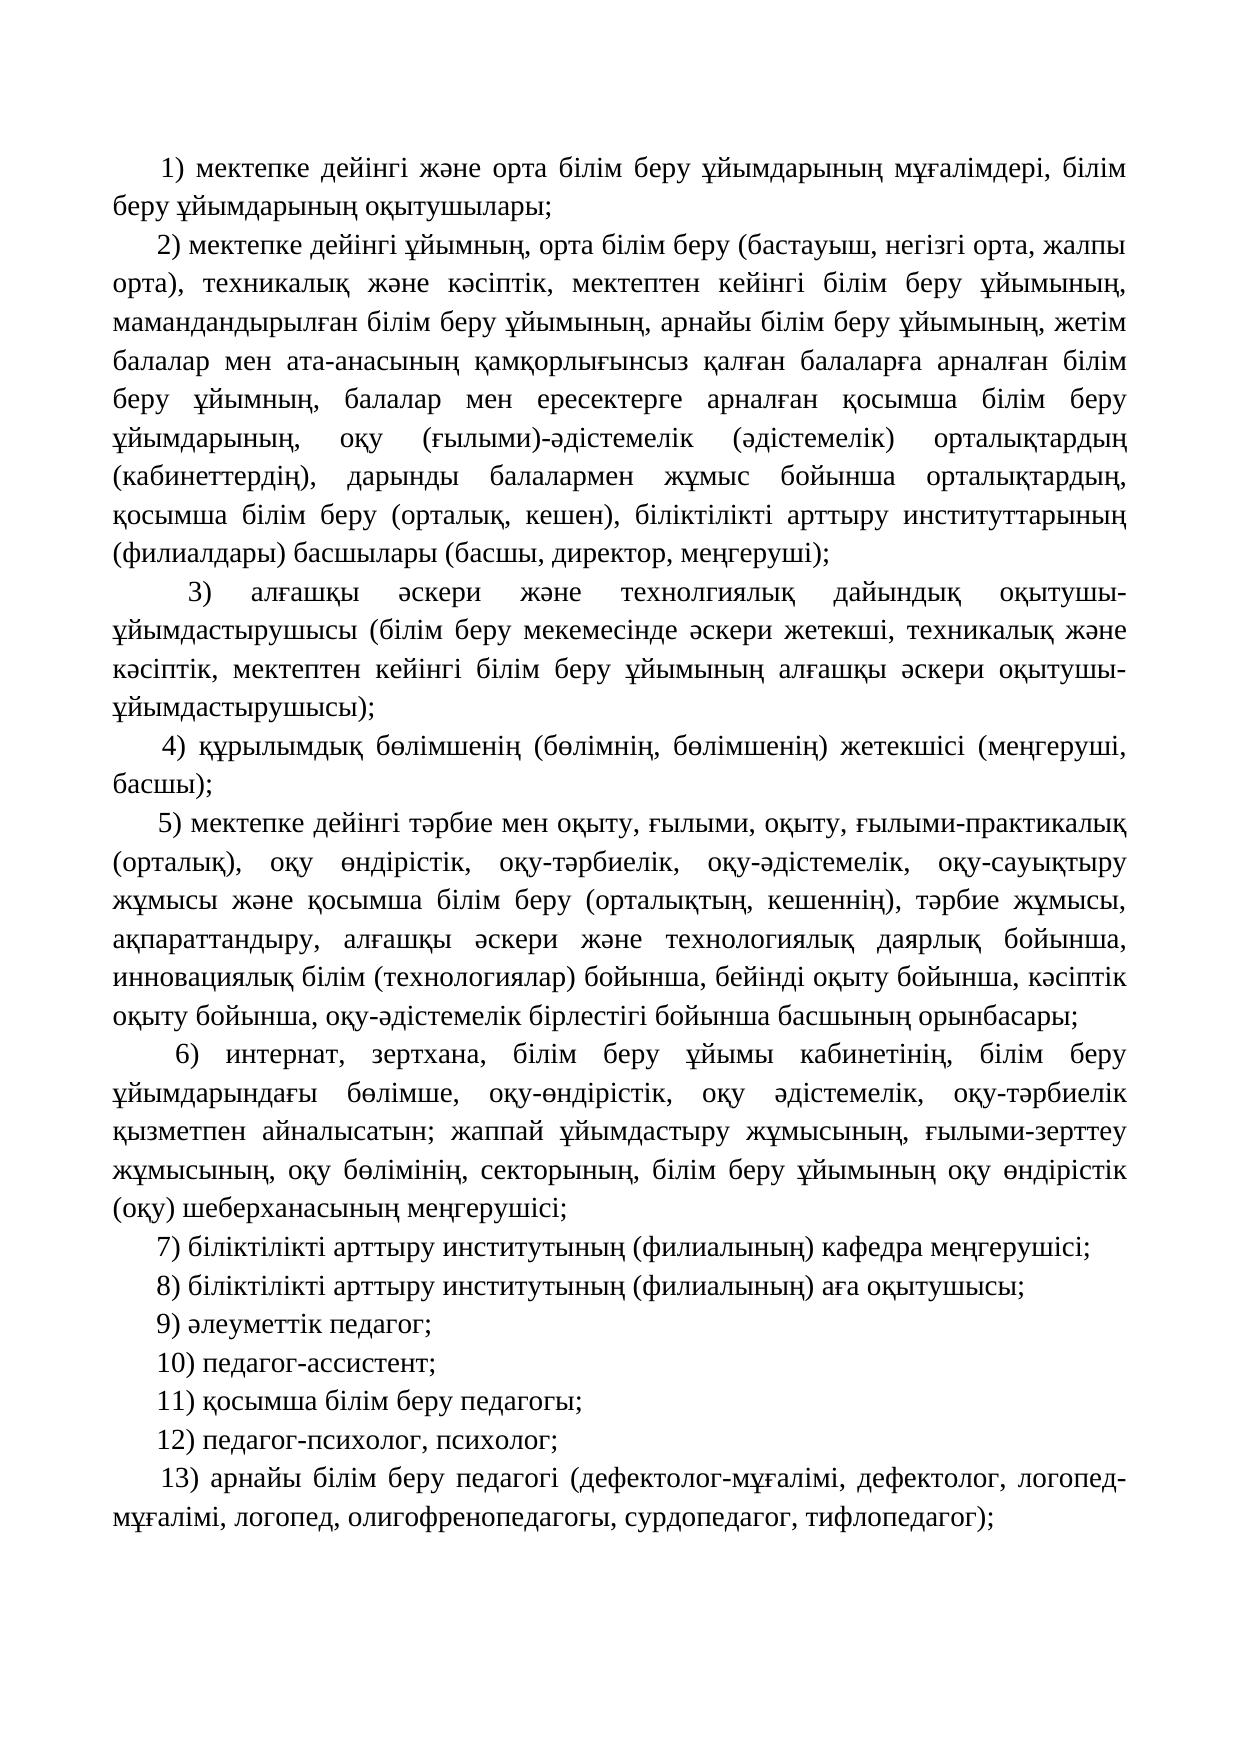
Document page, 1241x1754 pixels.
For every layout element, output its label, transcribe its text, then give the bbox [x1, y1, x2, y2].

text 5) мектепке дейінгі тәрбие мен оқыту, ғылыми, оқыту, ғылыми-практикалық (орталық), оқу өндірістік, оқу-тәрбиелік, оқу-әдістемелік, оқу-сауықтыру жұмысы және қосымша білім беру (орталықтың, кешеннің), тәрбие жұмысы, ақпараттандыру, алғашқы әскери және технологиялық даярлық бойынша, инновациялық білім (технологиялар) бойынша, бейінді оқыту бойынша, кәсіптік оқыту бойынша, оқу-әдістемелік бірлестігі бойынша басшының орынбасары; [112, 805, 1128, 1031]
text 4) құрылымдық бөлімшенің (бөлімнің, бөлімшенің) жетекшісі (меңгеруші, басшы); [112, 728, 1128, 800]
text 1) мектепке дейінгі және орта білім беру ұйымдарының мұғалімдері, білім беру ұйымдарының оқытушылары; [112, 150, 1128, 222]
text 9) әлеуметтік педагог; [112, 1306, 1128, 1340]
text 12) педагог-психолог, психолог; [112, 1422, 1128, 1455]
text 10) педагог-ассистент; [112, 1345, 1128, 1378]
text 7) біліктілікті арттыру институтының (филиалының) кафедра меңгерушісі; [112, 1229, 1128, 1263]
text 11) қосымша білім беру педагогы; [112, 1383, 1128, 1417]
text 13) арнайы білім беру педагогі (дефектолог-мұғалімі, дефектолог, логопед-мұғалімі, логопед, олигофренопедагогы, сурдопедагог, тифлопедагог); [112, 1460, 1128, 1532]
text 8) біліктілікті арттыру институтының (филиалының) аға оқытушысы; [112, 1268, 1128, 1301]
text 2) мектепке дейінгі ұйымның, орта білім беру (бастауыш, негізгі орта, жалпы орта), техникалық және кәсіптік, мектептен кейінгі білім беру ұйымының, мамандандырылған білім беру ұйымының, арнайы білім беру ұйымының, жетім балалар мен ата-анасының қамқорлығынсыз қалған балаларға арналған білім беру ұйымның, балалар мен ересектерге арналған қосымша білім беру ұйымдарының, оқу (ғылыми)-әдістемелік (әдістемелік) орталықтардың (кабинеттердің), дарынды балалармен жұмыс бойынша орталықтардың, қосымша білім беру (орталық, кешен), біліктілікті арттыру институттарының (филиалдары) басшылары (басшы, директор, меңгеруші); [112, 227, 1128, 569]
text 3) алғашқы әскери және технолгиялық дайындық оқытушы-ұйымдастырушысы (білім беру мекемесінде әскери жетекші, техникалық және кәсіптік, мектептен кейінгі білім беру ұйымының алғашқы әскери оқытушы-ұйымдастырушысы); [112, 574, 1128, 723]
text 6) интернат, зертхана, білім беру ұйымы кабинетінің, білім беру ұйымдарындағы бөлімше, оқу-өндірістік, оқу әдістемелік, оқу-тәрбиелік қызметпен айналысатын; жаппай ұйымдастыру жұмысының, ғылыми-зерттеу жұмысының, оқу бөлімінің, секторының, білім беру ұйымының оқу өндірістік (оқу) шеберханасының меңгерушісі; [112, 1036, 1128, 1224]
